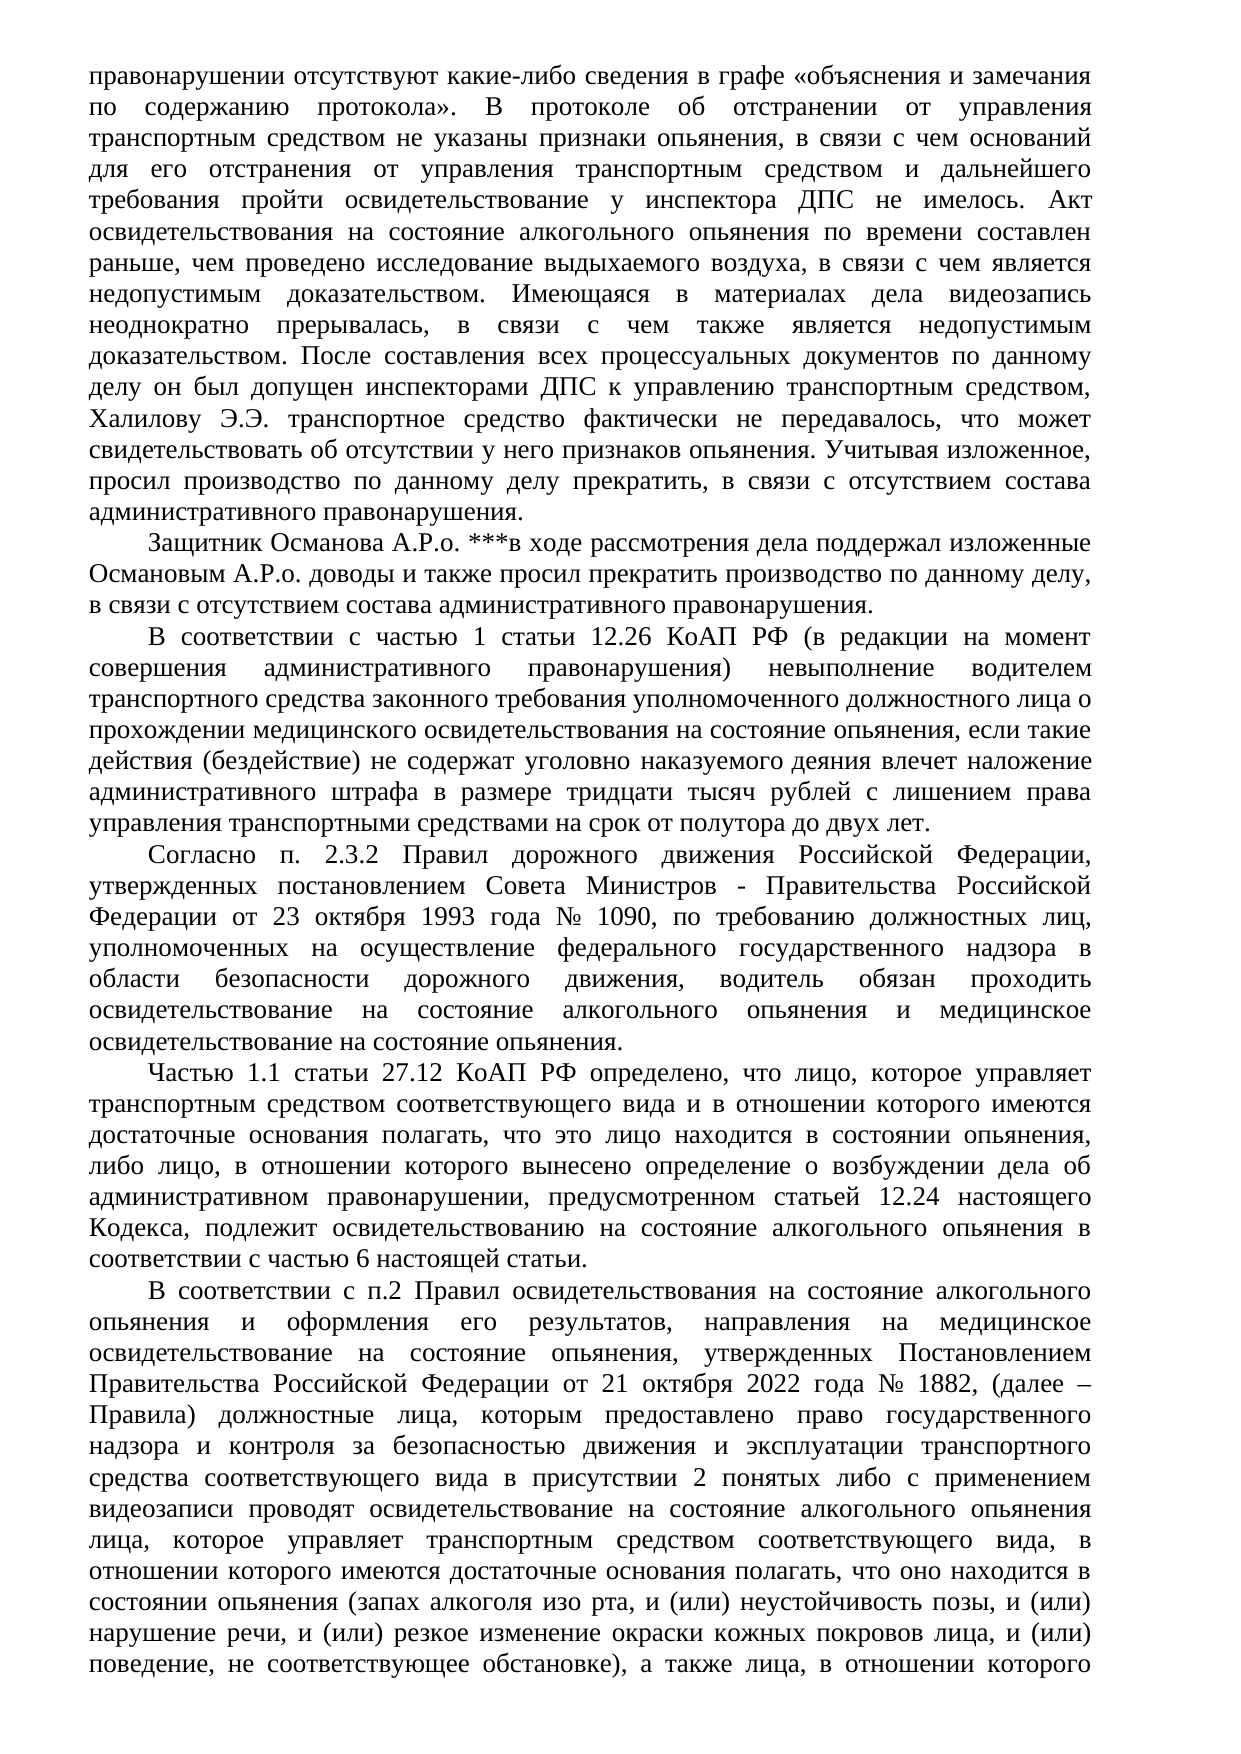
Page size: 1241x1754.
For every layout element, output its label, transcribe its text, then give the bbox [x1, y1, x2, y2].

text В соответствии с частью 1 статьи 12.26 КоАП РФ (в редакции на момент совершения административного правонарушения) невыполнение водителем транспортного средства законного требования уполномоченного должностного лица о прохождении медицинского освидетельствования на состояние опьянения, если такие действия (бездействие) не содержат уголовно наказуемого деяния влечет наложение административного штрафа в размере тридцати тысяч рублей с лишением права управления транспортными средствами на срок от полутора до двух лет. [89, 744, 1092, 838]
text Согласно п. 2.3.2 Правил дорожного движения Российской Федерации, утвержденных постановлением Совета Министров - Правительства Российской Федерации от 23 октября 1993 года № 1090, по требованию должностных лиц, уполномоченных на осуществление федерального государственного надзора в области безопасности дорожного движения, водитель обязан проходить освидетельствование на состояние алкогольного опьянения и медицинское освидетельствование на состояние опьянения. [89, 838, 1092, 1056]
text Частью 1.1 статьи 27.12 КоАП РФ определено, что лицо, которое управляет транспортным средством соответствующего вида и в отношении которого имеются достаточные основания полагать, что это лицо находится в состоянии опьянения, либо лицо, в отношении которого вынесено определение о возбуждении дела об административном правонарушении, предусмотренном статьей 12.24 настоящего Кодекса, подлежит освидетельствованию на состояние алкогольного опьянения в соответствии с частью 6 настоящей статьи. [89, 1056, 1092, 1274]
text Защитник Османова А.Р.о. ***в ходе рассмотрения дела поддержал изложенные Османовым А.Р.о. доводы и также просил прекратить производство по данному делу, в связи с отсутствием состава административного правонарушения. [89, 526, 1092, 620]
text В соответствии с частью 1 статьи 12.26 КоАП РФ (в редакции на момент совершения административного правонарушения) невыполнение водителем транспортного средства законного требования уполномоченного должностного лица о прохождении медицинского освидетельствования на состояние опьянения, если такие действия (бездействие) не содержат уголовно наказуемого деяния влечет наложение административного штрафа в размере тридцати тысяч рублей с лишением права управления транспортными средствами на срок от полутора до двух лет. [89, 620, 1092, 682]
